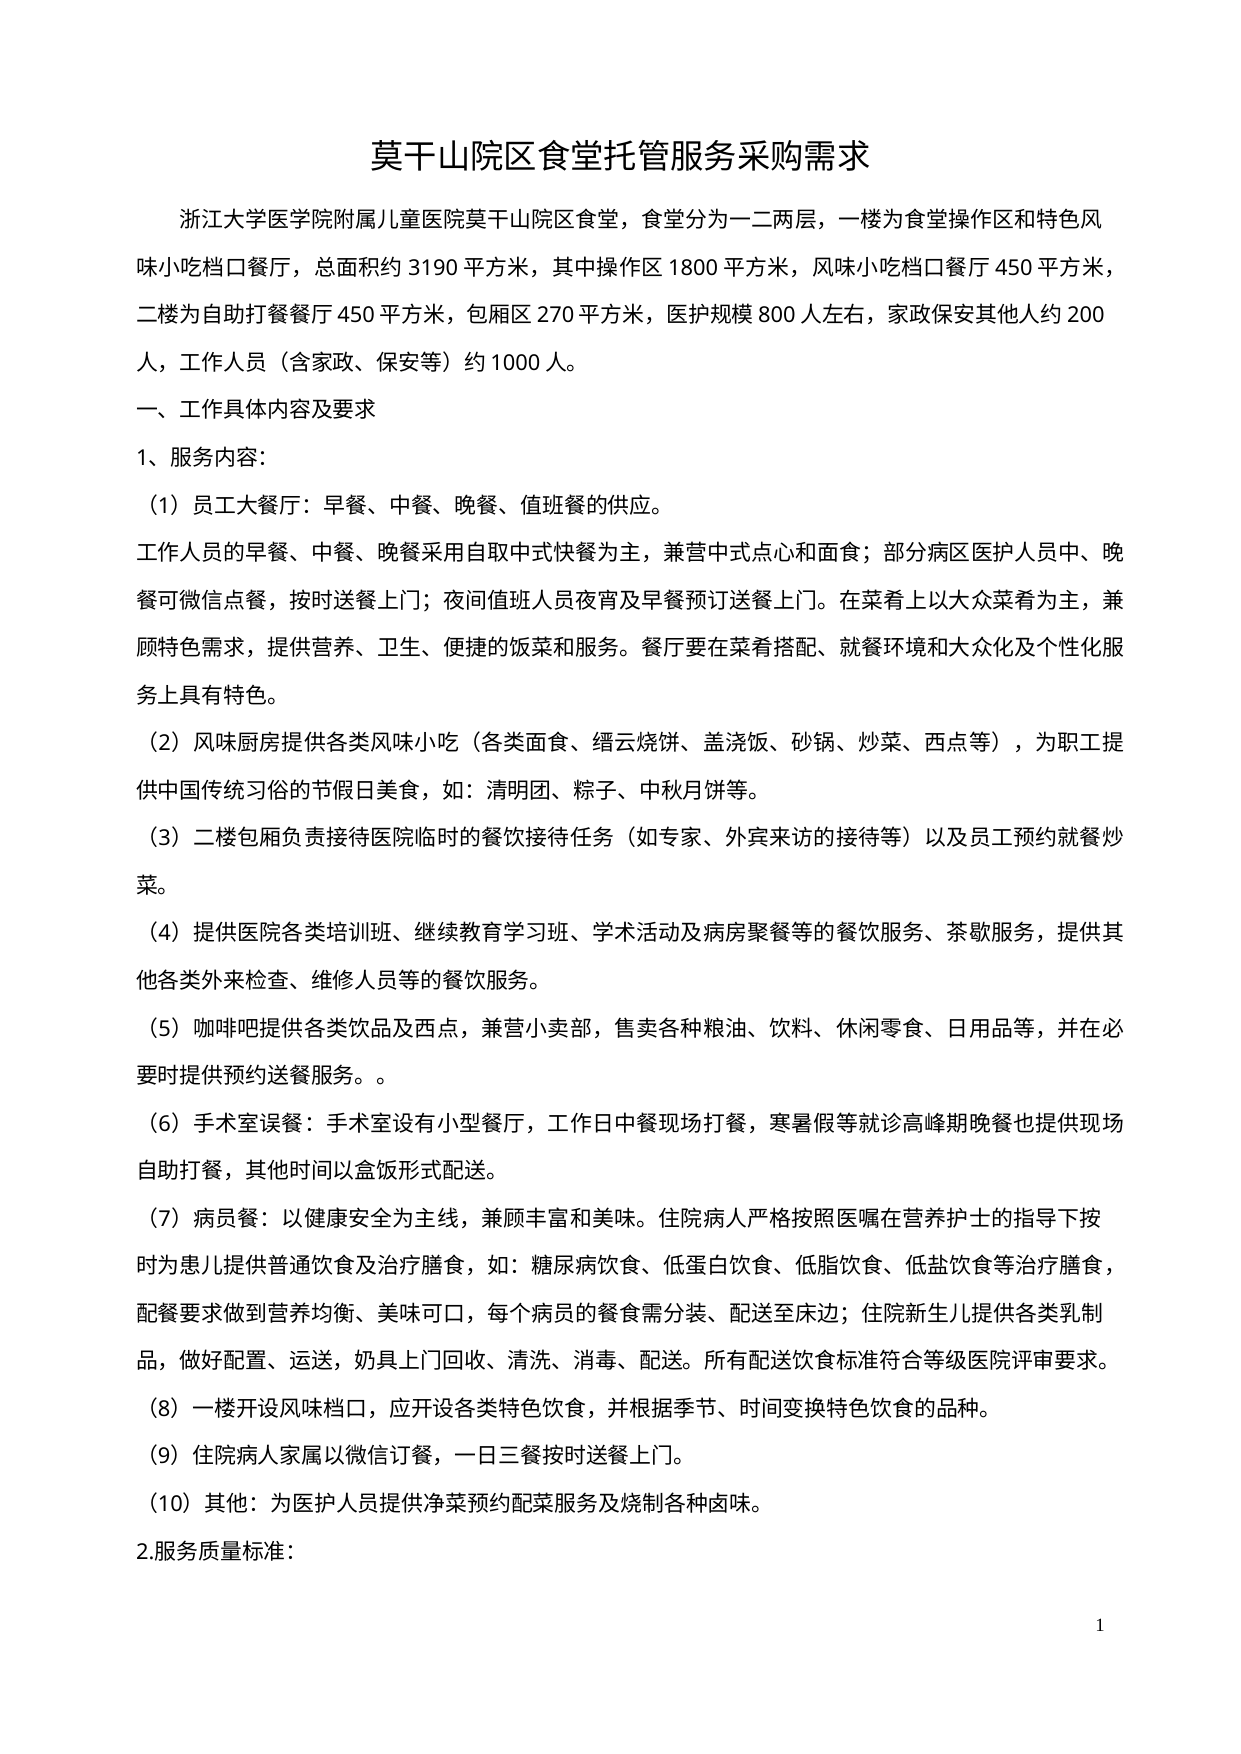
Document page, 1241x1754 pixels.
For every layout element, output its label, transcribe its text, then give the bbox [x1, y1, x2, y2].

text （6）手术室误餐：手术室设有小型餐厅，工作日中餐现场打餐，寒暑假等就诊高峰期晚餐也提供现场自助打餐，其他时间以盒饭形式配送。 [136, 1106, 1126, 1185]
text （4）提供医院各类培训班、继续教育学习班、学术活动及病房聚餐等的餐饮服务、茶歇服务，提供其他各类外来检查、维修人员等的餐饮服务。 [136, 915, 1126, 995]
text （10）其他：为医护人员提供净菜预约配菜服务及烧制各种卤味。 [136, 1486, 1126, 1518]
text （8）一楼开设风味档口，应开设各类特色饮食，并根据季节、时间变换特色饮食的品种。 [136, 1391, 1126, 1423]
subtitle 莫干山院区食堂托管服务采购需求 [136, 130, 1104, 178]
text （9）住院病人家属以微信订餐，一日三餐按时送餐上门。 [136, 1438, 1126, 1470]
text 工作人员的早餐、中餐、晚餐采用自取中式快餐为主，兼营中式点心和面食；部分病区医护人员中、晚餐可微信点餐，按时送餐上门；夜间值班人员夜宵及早餐预订送餐上门。在菜肴上以大众菜肴为主，兼顾特色需求，提供营养、卫生、便捷的饭菜和服务。餐厅要在菜肴搭配、就餐环境和大众化及个性化服务上具有特色。 [136, 535, 1126, 709]
text 一、工作具体内容及要求 [136, 392, 1104, 424]
text 1、服务内容： [136, 440, 1126, 472]
text （2）风味厨房提供各类风味小吃（各类面食、缙云烧饼、盖浇饭、砂锅、炒菜、西点等），为职工提供中国传统习俗的节假日美食，如：清明团、粽子、中秋月饼等。 [136, 725, 1126, 804]
text 浙江大学医学院附属儿童医院莫干山院区食堂，食堂分为一二两层，一楼为食堂操作区和特色风味小吃档口餐厅，总面积约3190平方米，其中操作区1800平方米，风味小吃档口餐厅450平方米，二楼为自助打餐餐厅450平方米，包厢区270平方米，医护规模800人左右，家政保安其他人约200人，工作人员（含家政、保安等）约1000人。 [136, 202, 1104, 377]
text （3）二楼包厢负责接待医院临时的餐饮接待任务（如专家、外宾来访的接待等）以及员工预约就餐炒菜。 [136, 820, 1126, 899]
text 2.服务质量标准： [136, 1534, 1126, 1565]
text （1）员工大餐厅：早餐、中餐、晚餐、值班餐的供应。 [136, 488, 1126, 519]
text （5）咖啡吧提供各类饮品及西点，兼营小卖部，售卖各种粮油、饮料、休闲零食、日用品等，并在必要时提供预约送餐服务。。 [136, 1011, 1126, 1090]
text （7）病员餐：以健康安全为主线，兼顾丰富和美味。住院病人严格按照医嘱在营养护士的指导下按时为患儿提供普通饮食及治疗膳食，如：糖尿病饮食、低蛋白饮食、低脂饮食、低盐饮食等治疗膳食，配餐要求做到营养均衡、美味可口，每个病员的餐食需分装、配送至床边；住院新生儿提供各类乳制品，做好配置、运送，奶具上门回收、清洗、消毒、配送。所有配送饮食标准符合等级医院评审要求。 [136, 1201, 1104, 1375]
